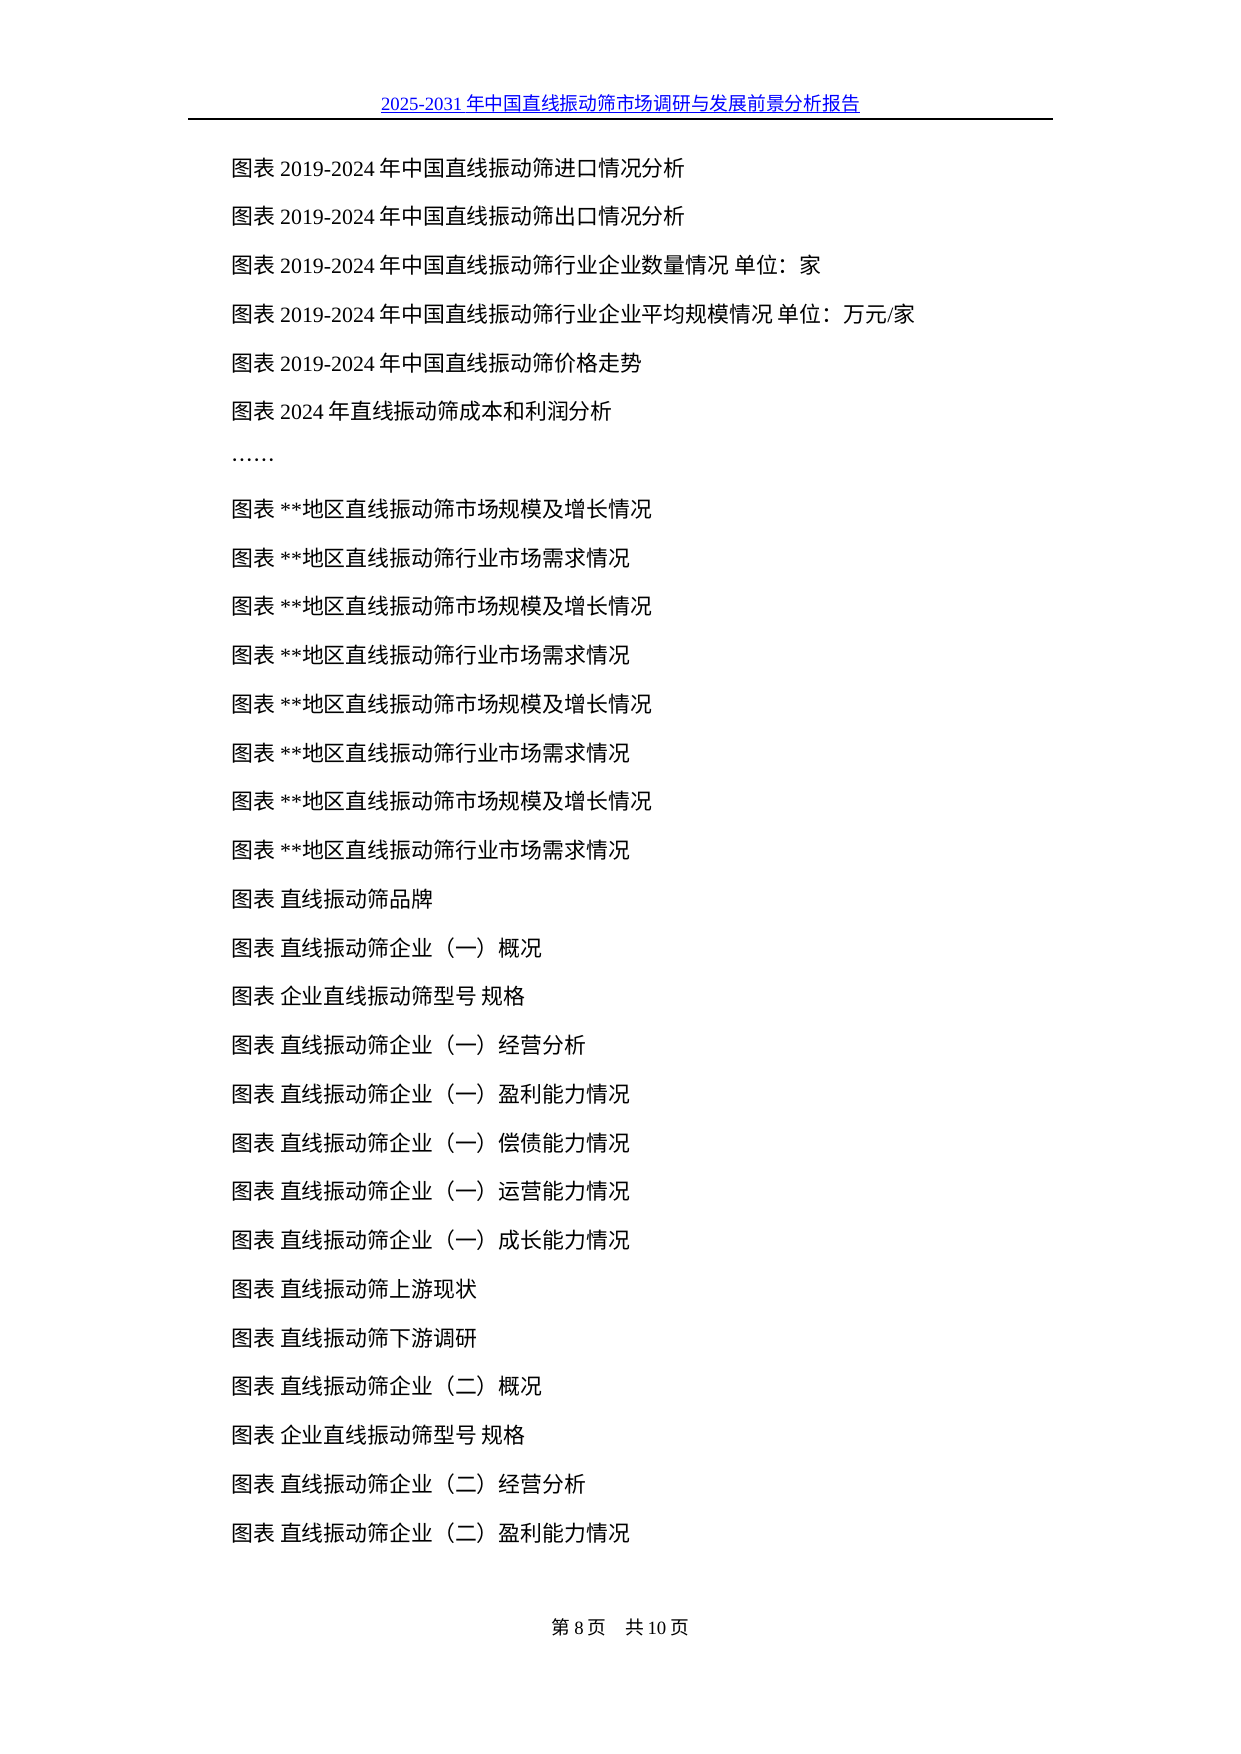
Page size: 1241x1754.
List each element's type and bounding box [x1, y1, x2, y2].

text [187, 150, 1053, 1548]
